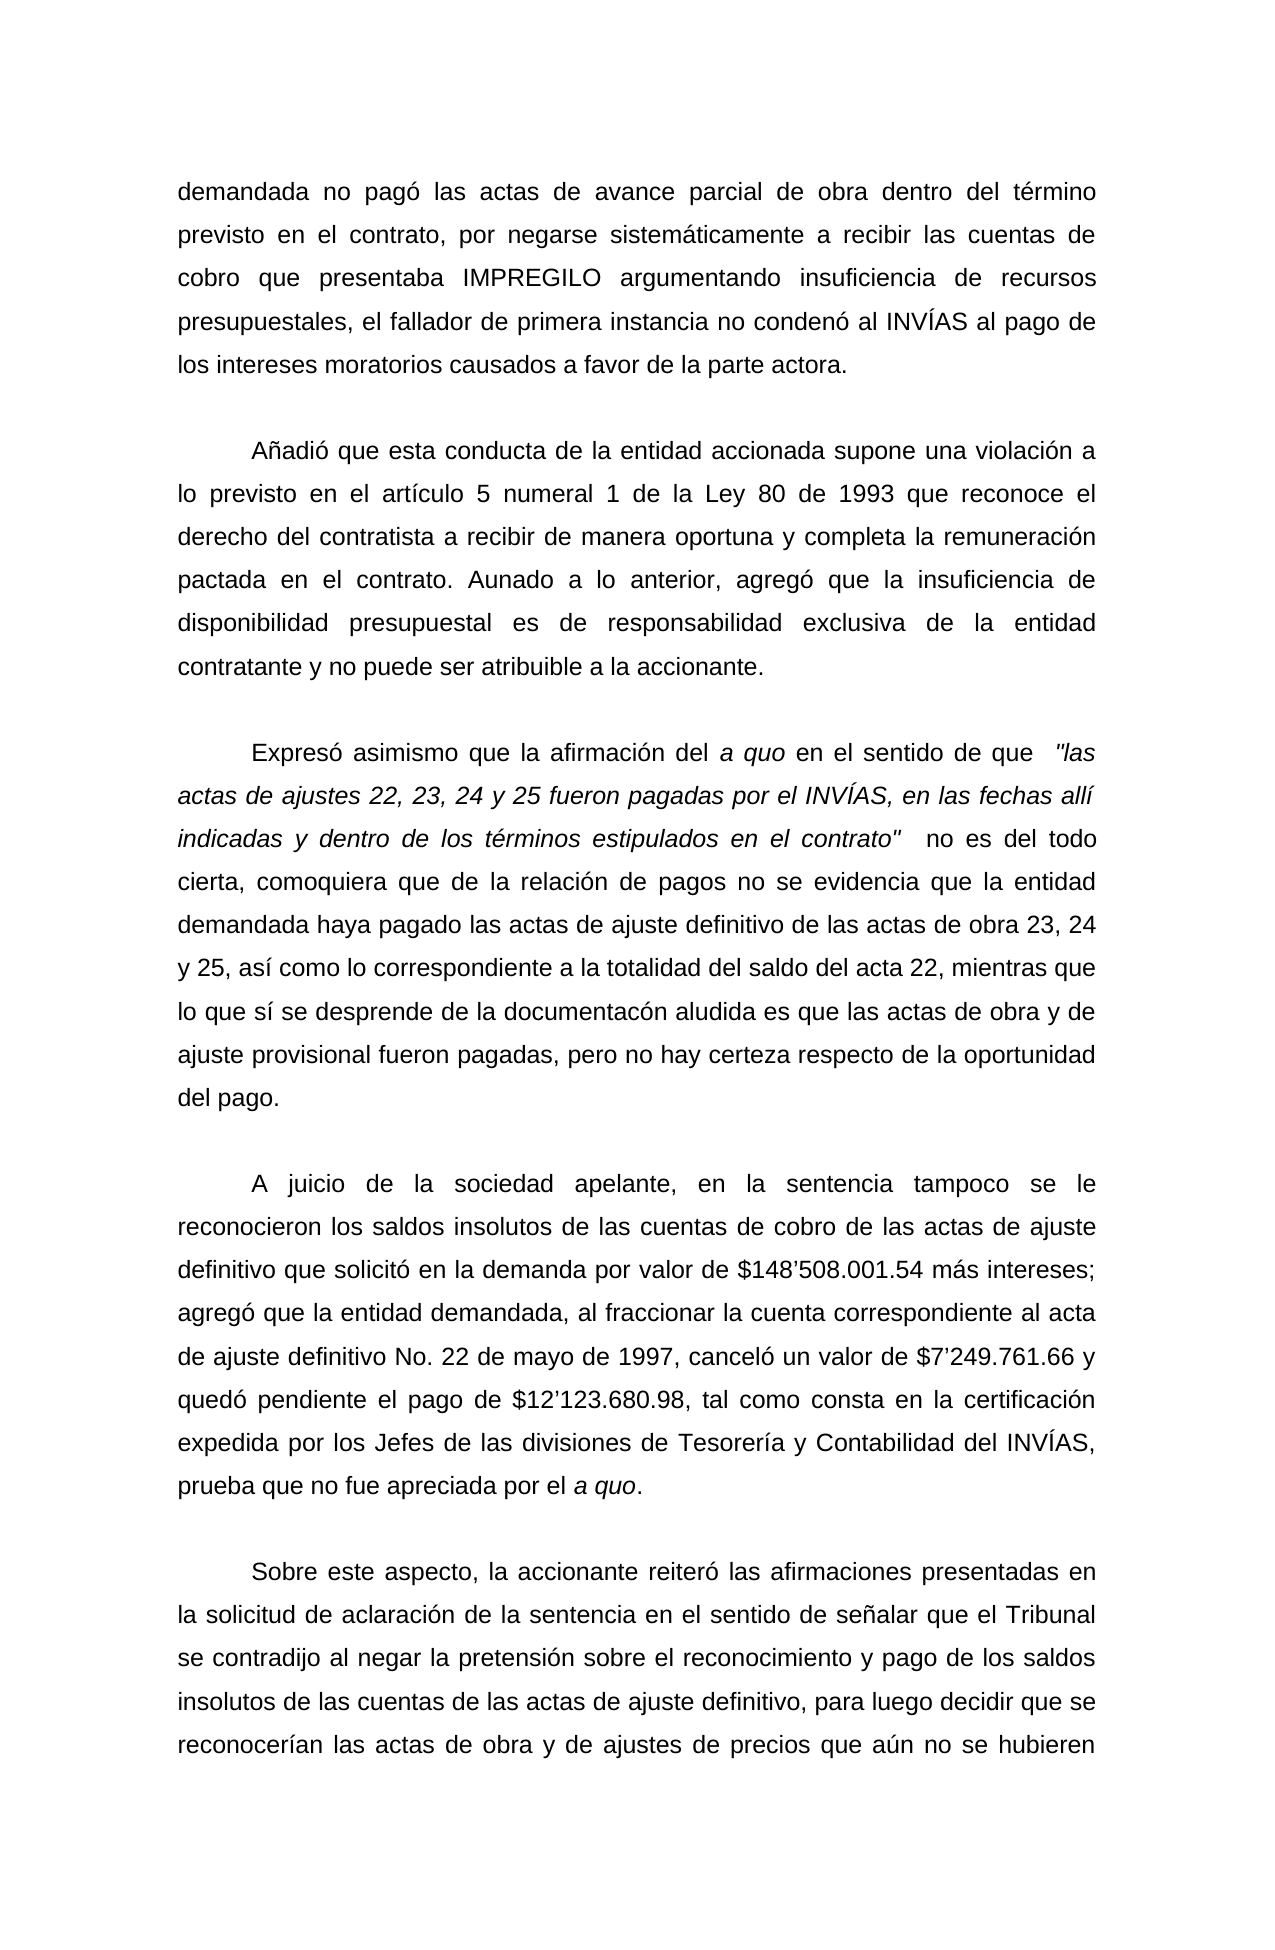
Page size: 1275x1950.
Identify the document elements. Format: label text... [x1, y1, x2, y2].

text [177, 177, 1098, 378]
text A juicio de la sociedad apelante, en la sentencia tampoco se le reconocieron los saldos insolutos de las cuentas de cobro de las actas de ajuste definitivo que solicitó en la demanda por valor de $148’508.001.54 más intereses; agregó que la entidad demandada, al fraccionar la cuenta correspondiente al acta de ajuste definitivo No. 22 de mayo de 1997, canceló un valor de $7’249.761.66 y quedó pendiente el pago de $12’123.680.98, tal como consta en la certificación expedida por los Jefes de las divisiones de Tesorería y Contabilidad del INVÍAS, prueba que no fue apreciada por el a quo. [177, 1169, 1098, 1500]
text Añadió que esta conducta de la entidad accionada supone una violación a lo previsto en el artículo 5 numeral 1 de la Ley 80 de 1993 que reconoce el derecho del contratista a recibir de manera oportuna y completa la remuneración pactada en el contrato. Aunado a lo anterior, agregó que la insuficiencia de disponibilidad presupuestal es de responsabilidad exclusiva de la entidad contratante y no puede ser atribuible a la accionante. [177, 436, 1098, 680]
text Expresó asimismo que la afirmación del a quo en el sentido de que "las actas de ajustes 22, 23, 24 y 25 fueron pagadas por el INVÍAS, en las fechas allí indicadas y dentro de los términos estipulados en el contrato" no es del todo cierta, comoquiera que de la relación de pagos no se evidencia que la entidad demandada haya pagado las actas de ajuste definitivo de las actas de obra 23, 24 y 25, así como lo correspondiente a la totalidad del saldo del acta 22, mientras que lo que sí se desprende de la documentacón aludida es que las actas de obra y de ajuste provisional fueron pagadas, pero no hay certeza respecto de la oportunidad del pago. [177, 738, 1098, 1112]
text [177, 1557, 1098, 1758]
